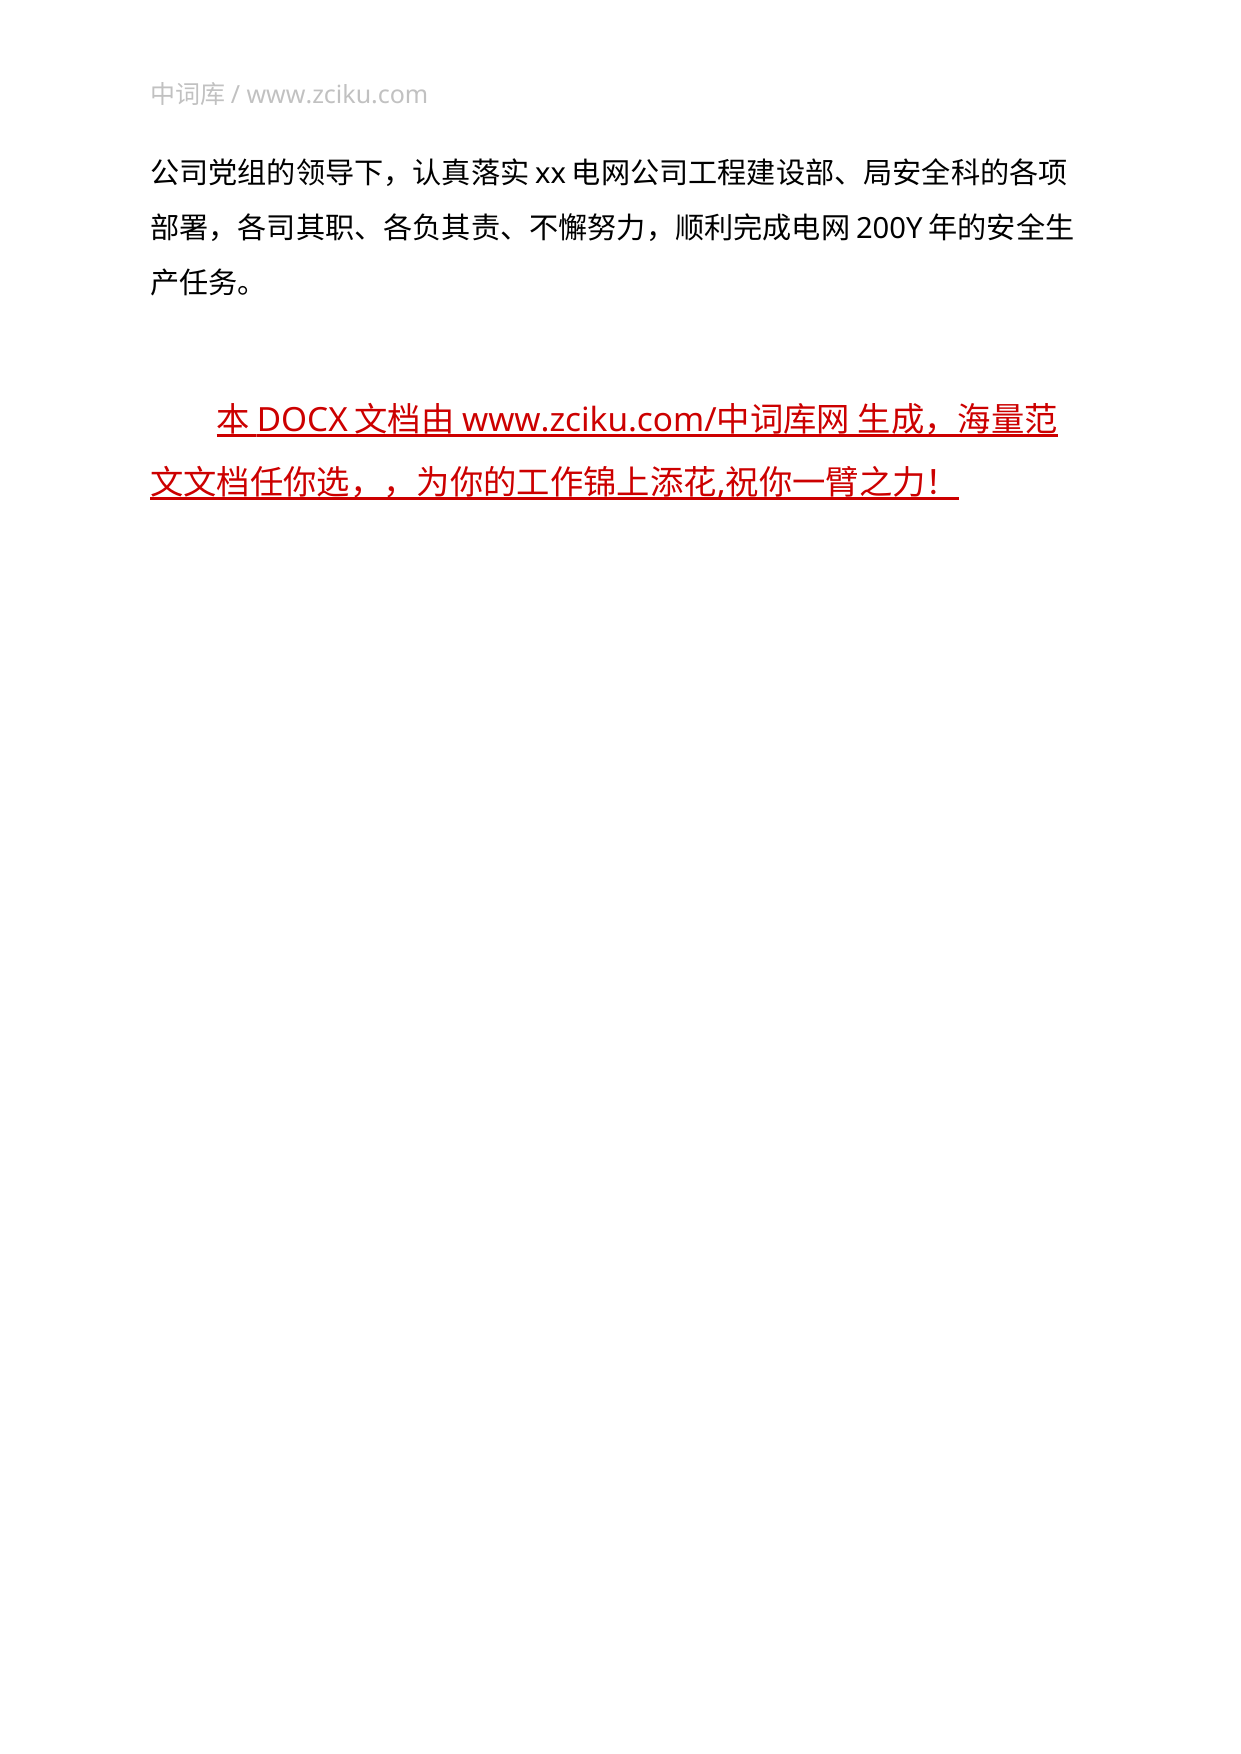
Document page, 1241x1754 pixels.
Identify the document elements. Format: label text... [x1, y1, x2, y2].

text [150, 150, 1090, 302]
text 本DOCX文档由 www.zciku.com/中词库网 生成，海量范文文档任你选，，为你的工作锦上添花,祝你一臂之力！ [150, 393, 1090, 504]
